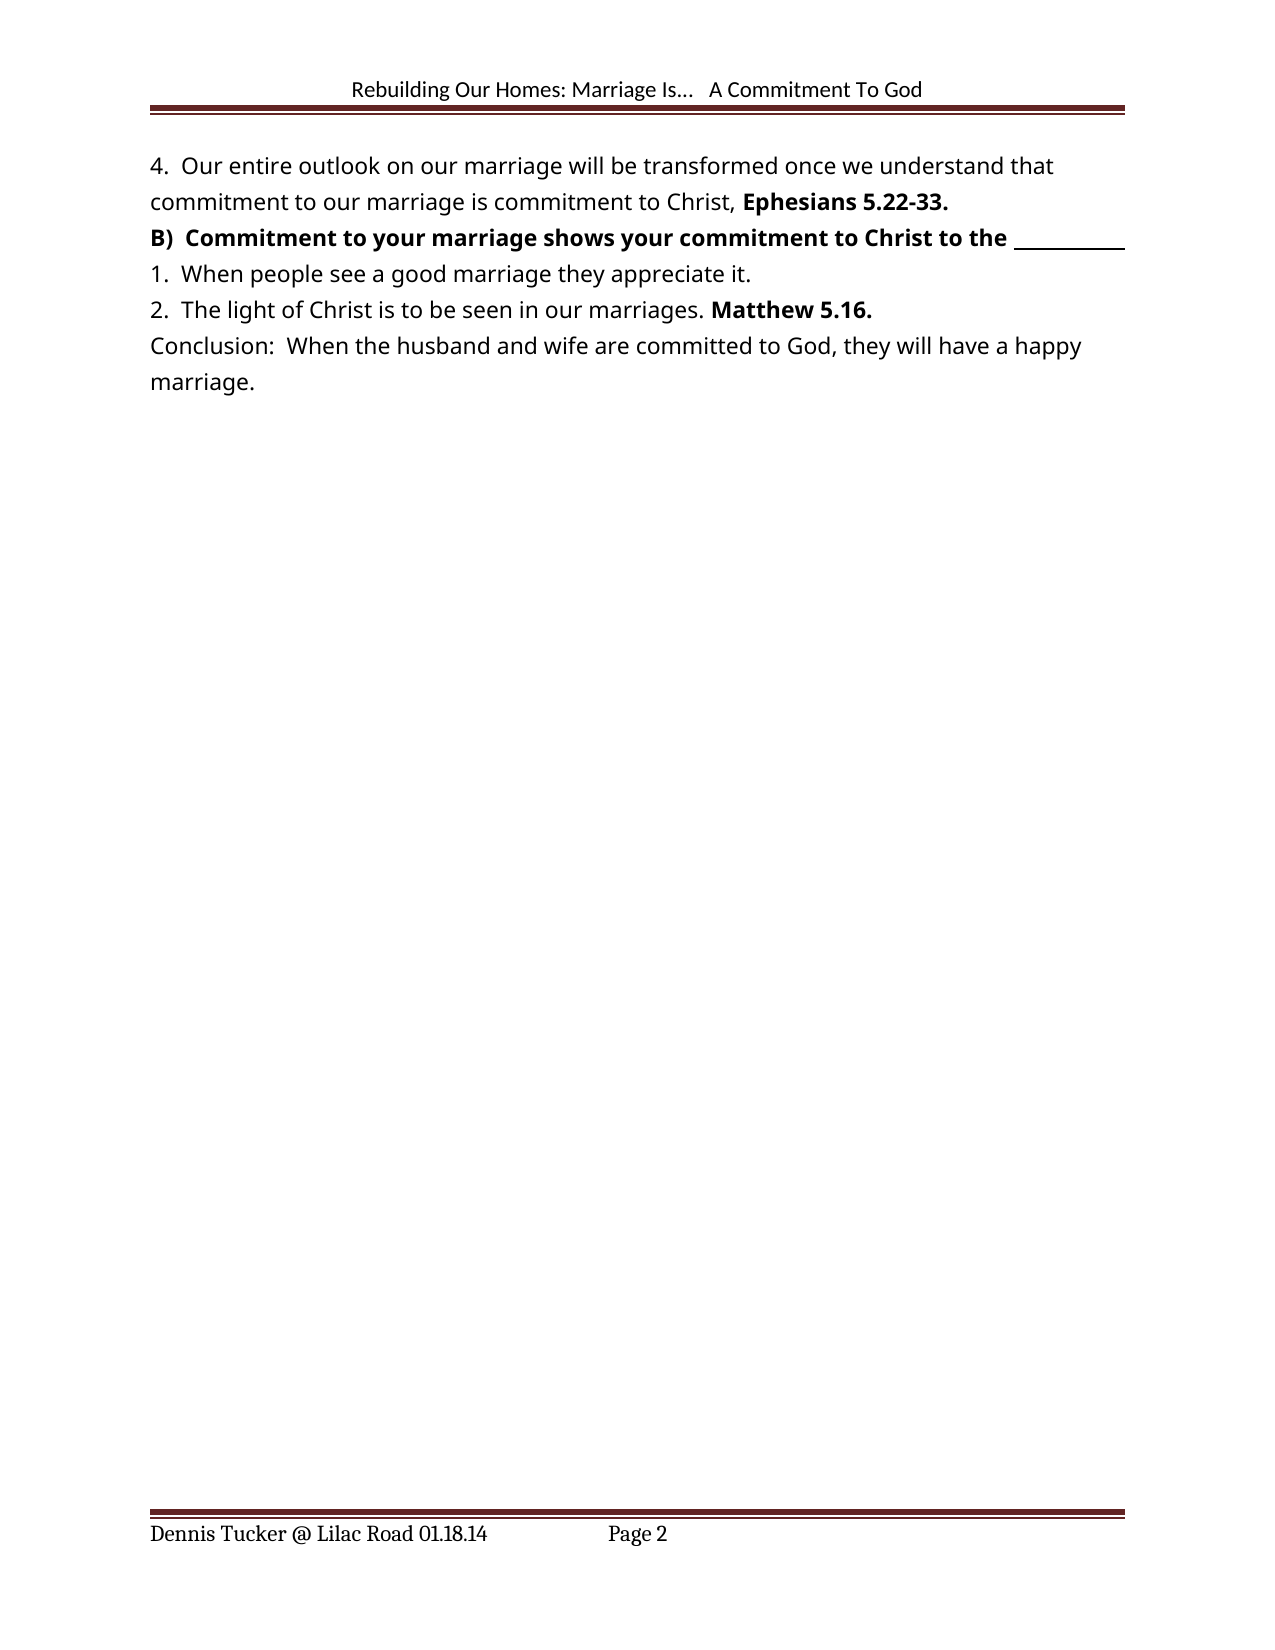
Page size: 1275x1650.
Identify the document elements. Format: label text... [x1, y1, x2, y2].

text 4. Our entire outlook on our marriage will be transformed once we understand that commitment to our marriage is commitment to Christ, Ephesians 5.22-33. [150, 150, 1125, 217]
text Conclusion: When the husband and wife are committed to God, they will have a happy marriage. [150, 330, 1125, 397]
text 1. When people see a good marriage they appreciate it. [150, 258, 1125, 289]
text B) Commitment to your marriage shows your commitment to Christ to the [150, 222, 1125, 253]
text 2. The light of Christ is to be seen in our marriages. Matthew 5.16. [150, 294, 1125, 325]
